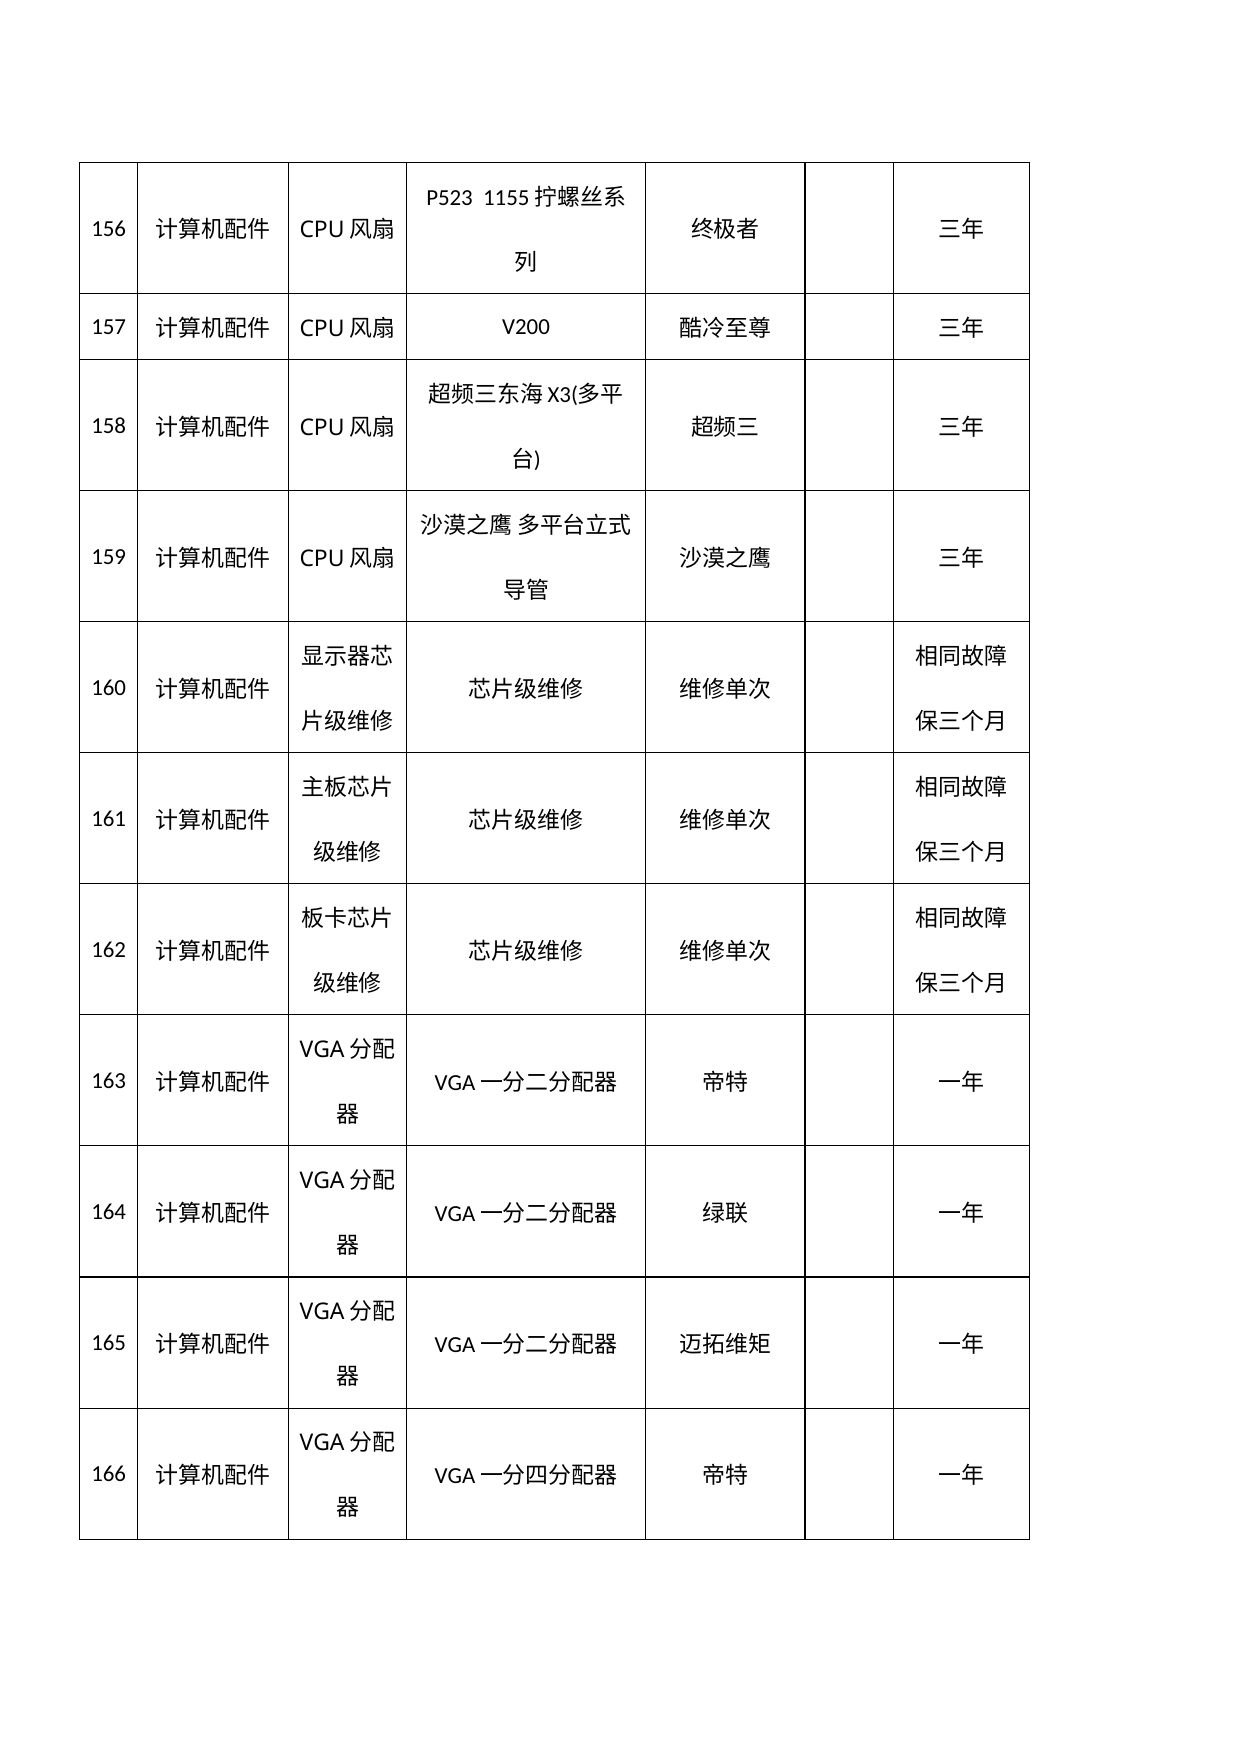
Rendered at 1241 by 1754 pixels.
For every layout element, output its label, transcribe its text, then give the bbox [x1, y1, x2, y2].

table_cell 相同故障保三个月 [894, 884, 1029, 1014]
table_cell 计算机配件 [138, 753, 288, 883]
table_cell 计算机配件 [138, 884, 288, 1014]
table_cell 156 [80, 163, 137, 293]
table_cell 159 [80, 491, 137, 621]
table_cell CPU风扇 [289, 360, 406, 490]
table_cell 一年 [894, 1015, 1029, 1145]
table_cell VGA分配器 [289, 1146, 406, 1276]
table_cell 计算机配件 [138, 491, 288, 621]
table_cell [806, 360, 893, 490]
table_cell 157 [80, 294, 137, 359]
table_cell CPU风扇 [289, 491, 406, 621]
table_cell 163 [80, 1015, 137, 1145]
table_cell 一年 [894, 1146, 1029, 1276]
table_cell [806, 163, 893, 293]
table_cell 终极者 [646, 163, 804, 293]
table_cell V200 [407, 294, 645, 359]
table_cell [806, 1146, 893, 1276]
table_cell 帝特 [646, 1409, 804, 1538]
table_cell 三年 [894, 360, 1029, 490]
table_cell P523 1155拧螺丝系列 [407, 163, 645, 293]
table_cell 帝特 [646, 1015, 804, 1145]
table_cell 计算机配件 [138, 360, 288, 490]
table_cell 三年 [894, 294, 1029, 359]
table_cell 162 [80, 884, 137, 1014]
table_cell 沙漠之鹰 [646, 491, 804, 621]
table_cell VGA分配器 [289, 1409, 406, 1538]
table_cell CPU风扇 [289, 163, 406, 293]
table_cell 一年 [894, 1409, 1029, 1538]
table_cell VGA一分二分配器 [407, 1278, 645, 1407]
table_cell 166 [80, 1409, 137, 1538]
table_cell 三年 [894, 163, 1029, 293]
table_cell 维修单次 [646, 884, 804, 1014]
table_cell 沙漠之鹰 多平台立式导管 [407, 491, 645, 621]
table_cell 161 [80, 753, 137, 883]
table_cell 计算机配件 [138, 1278, 288, 1407]
table_cell VGA分配器 [289, 1015, 406, 1145]
table_cell VGA一分二分配器 [407, 1146, 645, 1276]
table_cell 计算机配件 [138, 1146, 288, 1276]
table_cell 绿联 [646, 1146, 804, 1276]
table_cell [806, 753, 893, 883]
table_cell 158 [80, 360, 137, 490]
table_cell 计算机配件 [138, 294, 288, 359]
table_cell [806, 622, 893, 752]
table_cell [806, 294, 893, 359]
table_cell 超频三东海X3(多平台) [407, 360, 645, 490]
table_cell 三年 [894, 491, 1029, 621]
table_cell 相同故障保三个月 [894, 753, 1029, 883]
table_cell 一年 [894, 1278, 1029, 1407]
table_cell 计算机配件 [138, 622, 288, 752]
table_cell [806, 1015, 893, 1145]
table_cell VGA分配器 [289, 1278, 406, 1407]
table_cell 计算机配件 [138, 1015, 288, 1145]
table_cell [806, 884, 893, 1014]
table_cell 计算机配件 [138, 163, 288, 293]
table_cell CPU风扇 [289, 294, 406, 359]
table_cell 显示器芯片级维修 [289, 622, 406, 752]
table_cell [806, 491, 893, 621]
table_cell 迈拓维矩 [646, 1278, 804, 1407]
table_cell 芯片级维修 [407, 753, 645, 883]
table_cell 芯片级维修 [407, 622, 645, 752]
table_cell 芯片级维修 [407, 884, 645, 1014]
table_cell 计算机配件 [138, 1409, 288, 1538]
table_cell 160 [80, 622, 137, 752]
table_cell [806, 1409, 893, 1538]
table_cell 相同故障保三个月 [894, 622, 1029, 752]
table_cell [806, 1278, 893, 1407]
table_cell 165 [80, 1278, 137, 1407]
table_cell 板卡芯片级维修 [289, 884, 406, 1014]
table_cell 主板芯片级维修 [289, 753, 406, 883]
table_cell 酷冷至尊 [646, 294, 804, 359]
table_cell 维修单次 [646, 753, 804, 883]
table_cell 164 [80, 1146, 137, 1276]
table_cell 超频三 [646, 360, 804, 490]
table_cell 维修单次 [646, 622, 804, 752]
table_cell VGA一分二分配器 [407, 1015, 645, 1145]
table_cell VGA一分四分配器 [407, 1409, 645, 1538]
